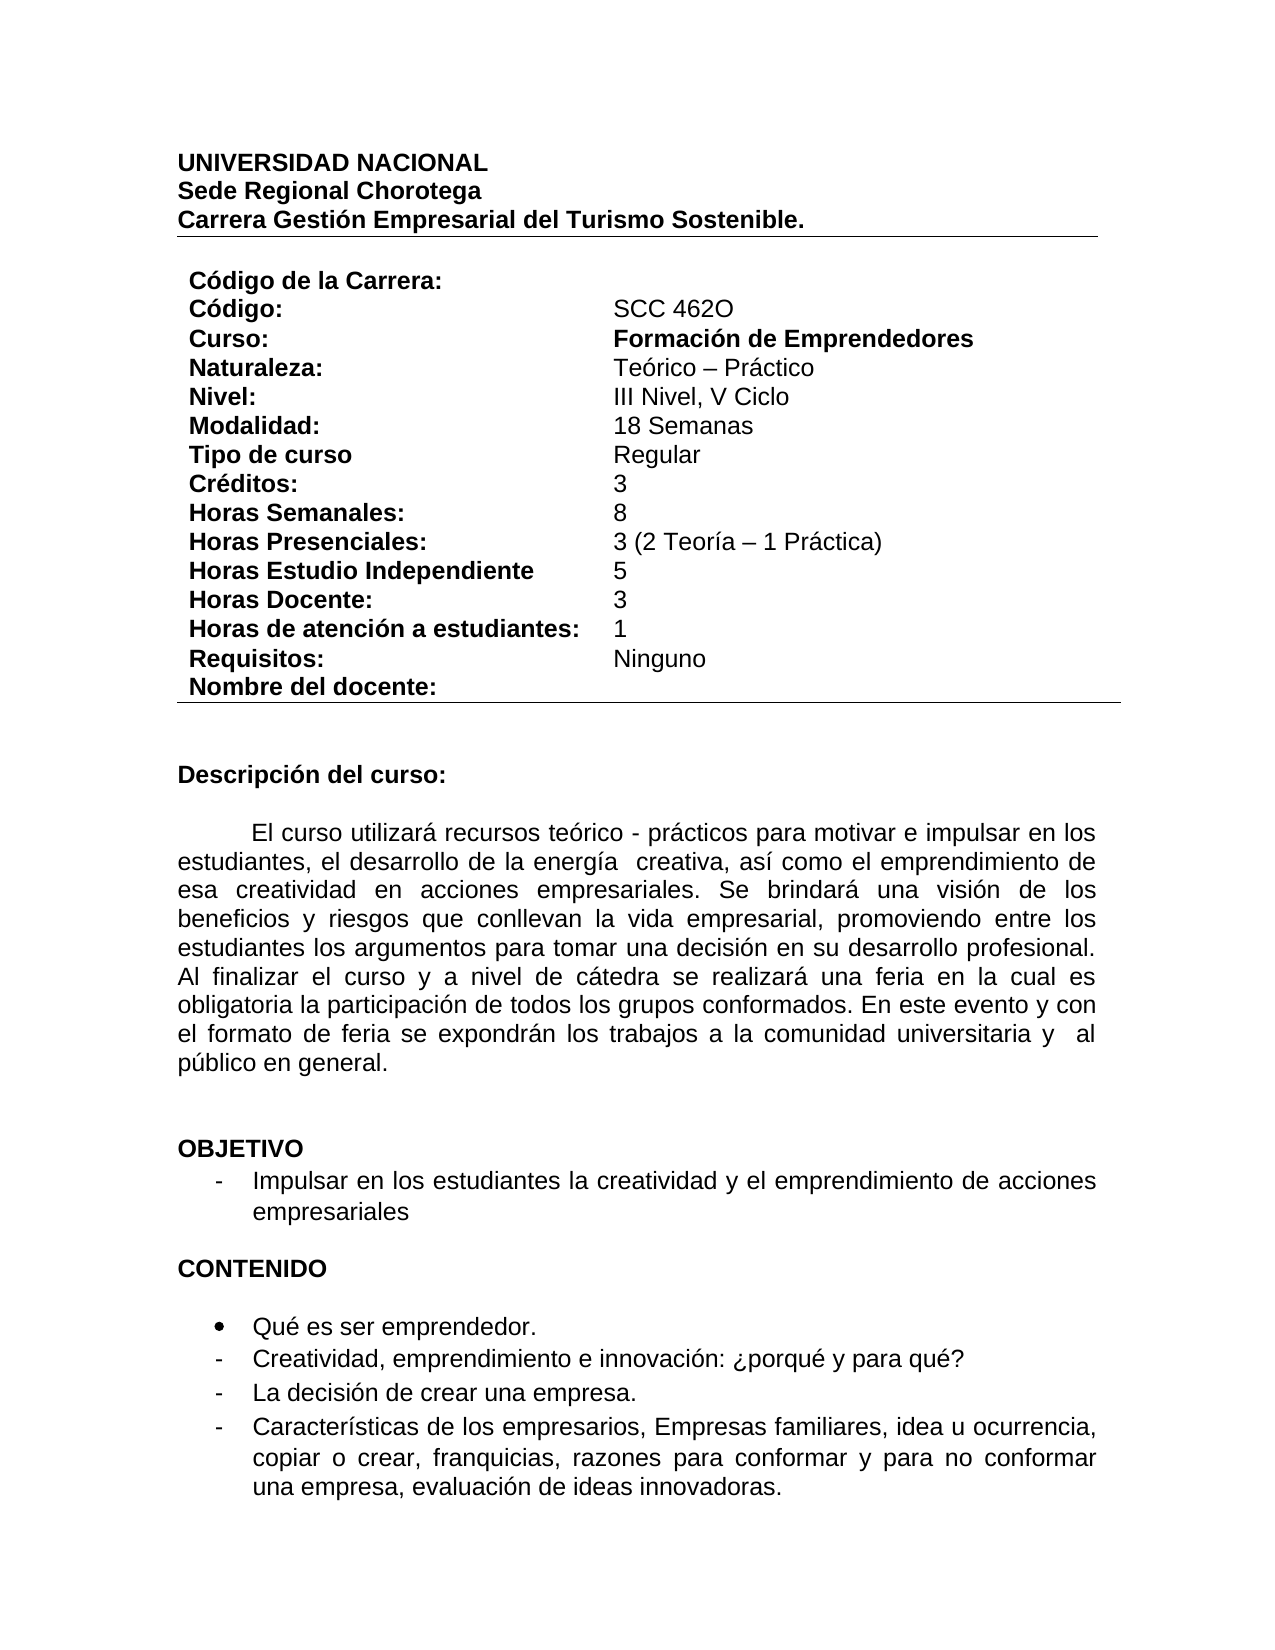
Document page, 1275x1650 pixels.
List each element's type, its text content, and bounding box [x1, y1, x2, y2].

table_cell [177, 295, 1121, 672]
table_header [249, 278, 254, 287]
text Descripción del curso: [177, 760, 1098, 789]
text Sede Regional Chorotega [177, 176, 1098, 205]
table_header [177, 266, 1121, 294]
text Carrera Gestión Empresarial del Turismo Sostenible. [177, 205, 1098, 236]
list La decisión de crear una empresa. [215, 1375, 1098, 1409]
list Qué es ser emprendedor. [215, 1312, 1098, 1341]
list Impulsar en los estudiantes la creatividad y el emprendimiento de acciones empresariales [215, 1163, 1098, 1226]
text OBJETIVO [177, 1134, 1098, 1163]
text CONTENIDO [177, 1254, 1098, 1283]
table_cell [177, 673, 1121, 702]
text El curso utilizará recursos teórico - prácticos para motivar e impulsar en los estudiantes, el desarrollo de la energía creativa, así como el emprendimiento de esa creatividad en acciones empresariales. Se brindará una visión de los beneficios y riesgos que conllevan la vida empresarial, promoviendo entre los estudiantes los argumentos para tomar una decisión en su desarrollo profesional. Al finalizar el curso y a nivel de cátedra se realizará una feria en la cual es obligatoria la participación de todos los grupos conformados. En este evento y con el formato de feria se expondrán los trabajos a la comunidad universitaria y al público en general. [177, 818, 1098, 1076]
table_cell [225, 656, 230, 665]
list Características de los empresarios, Empresas familiares, idea u ocurrencia, copiar o crear, franquicias, razones para conformar y para no conformar una empresa, evaluación de ideas innovadoras. [215, 1409, 1098, 1500]
list Creatividad, emprendimiento e innovación: ¿porqué y para qué? [215, 1341, 1098, 1375]
text UNIVERSIDAD NACIONAL [177, 148, 1098, 176]
